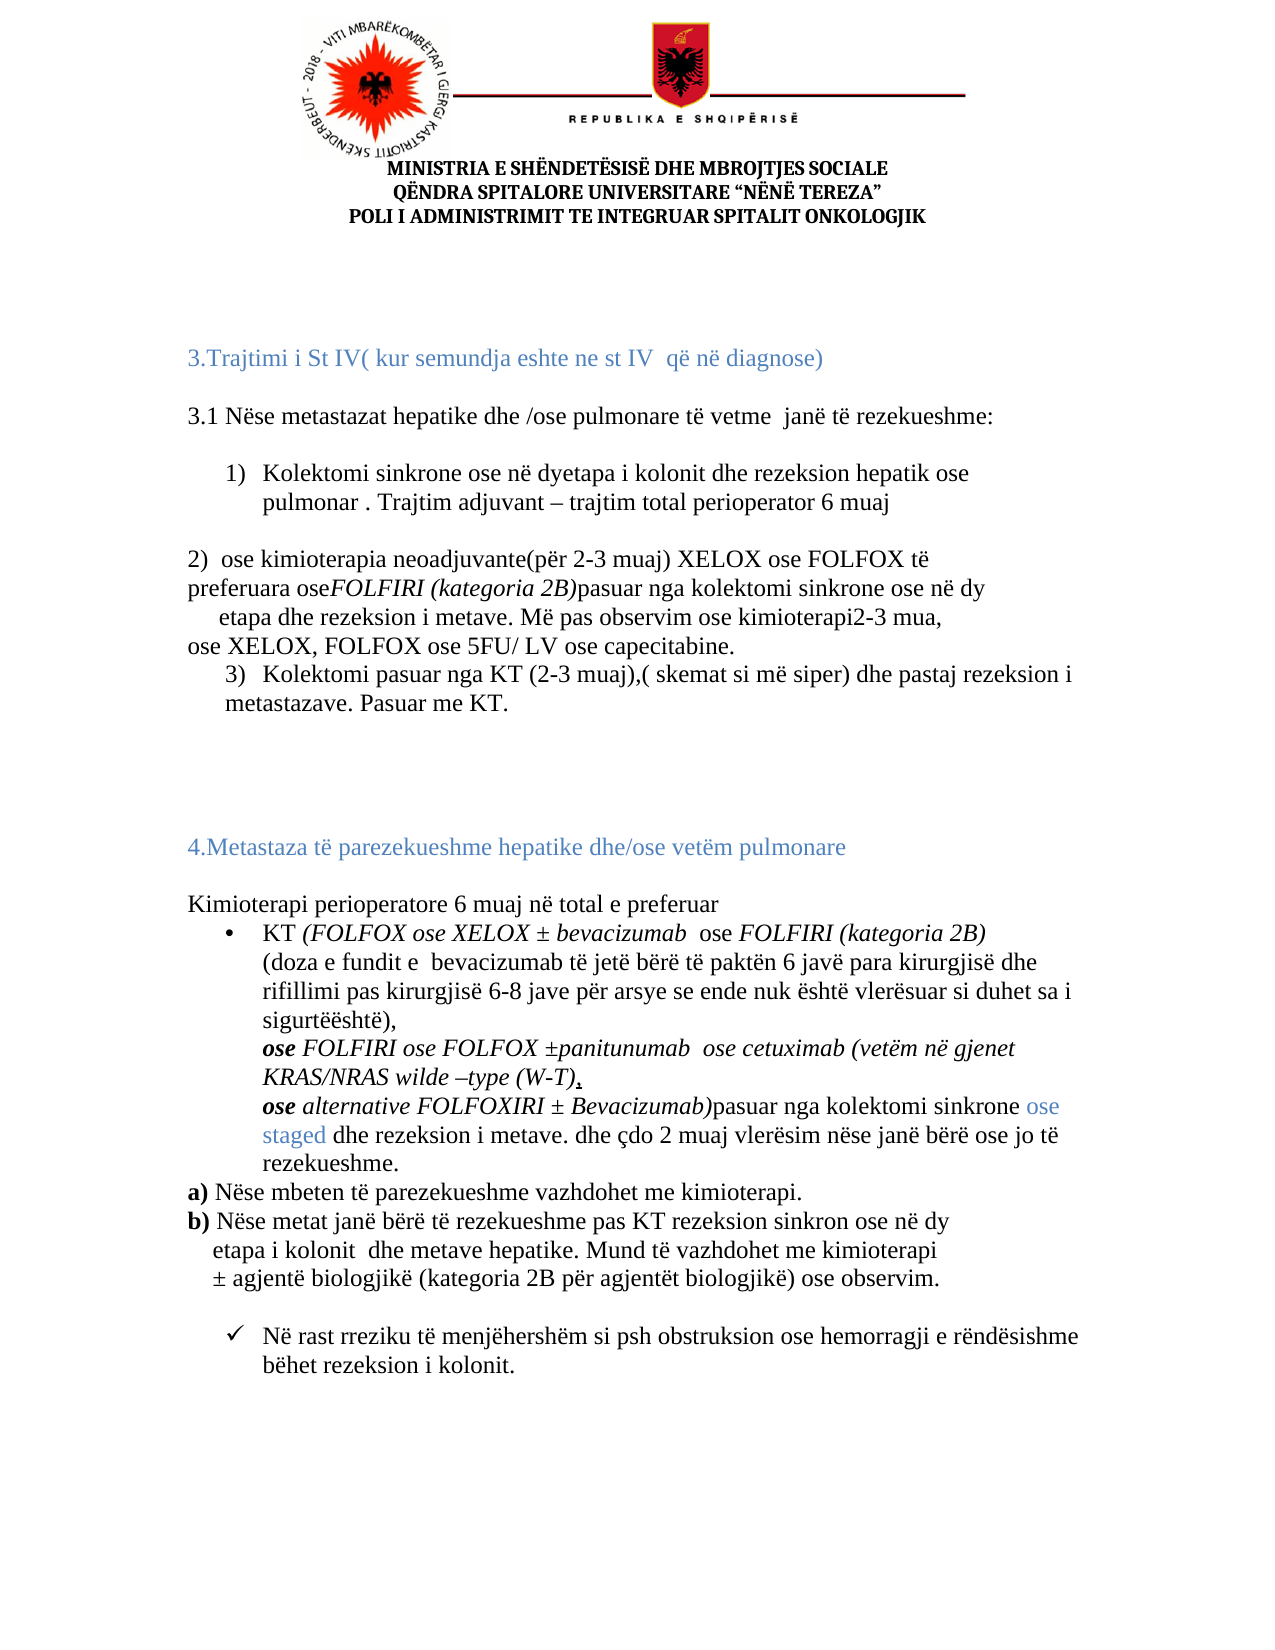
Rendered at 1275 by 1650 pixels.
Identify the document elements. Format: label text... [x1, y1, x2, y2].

picture [294, 16, 980, 159]
text b) Nëse metat janë bërë të rezekueshme pas KT rezeksion sinkron ose në dy [187, 1206, 1087, 1235]
text ose alternative FOLFOXIRI ± Bevacizumab)pasuar nga kolektomi sinkrone ose staged dhe rezeksion i metave. dhe çdo 2 muaj vlerësim nëse janë bërë ose jo të rezekueshme. [262, 1091, 1087, 1177]
list Në rast rreziku të menjëhershëm si psh obstruksion ose hemorragji e rëndësishme bëhet rezeksion i kolonit. [225, 1321, 1087, 1378]
text preferuara oseFOLFIRI (kategoria 2B)pasuar nga kolektomi sinkrone ose në dy [187, 573, 1087, 602]
text 3.Trajtimi i St IV( kur semundja eshte ne st IV që në diagnose) [187, 343, 1087, 372]
list Kolektomi sinkrone ose në dyetapa i kolonit dhe rezeksion hepatik ose [225, 458, 1087, 487]
text etapa i kolonit dhe metave hepatike. Mund të vazhdohet me kimioterapi [187, 1235, 1087, 1263]
text etapa dhe rezeksion i metave. Më pas observim ose kimioterapi2-3 mua, [187, 602, 1087, 631]
text a) Nëse mbeten të parezekueshme vazhdohet me kimioterapi. [187, 1177, 1087, 1206]
text Kimioterapi perioperatore 6 muaj në total e preferuar [187, 889, 1087, 918]
list pulmonar . Trajtim adjuvant – trajtim total perioperator 6 muaj [262, 487, 1087, 516]
list Kolektomi pasuar nga KT (2-3 muaj),( skemat si më siper) dhe pastaj rezeksion i [225, 659, 1087, 688]
text 3.1 Nëse metastazat hepatike dhe /ose pulmonare të vetme janë të rezekueshme: [187, 401, 1087, 429]
text ± agjentë biologjikë (kategoria 2B për agjentët biologjikë) ose observim. [187, 1263, 1087, 1292]
text ose XELOX, FOLFOX ose 5FU/ LV ose capecitabine. [187, 631, 1087, 659]
list KT (FOLFOX ose XELOX ± bevacizumab ose FOLFIRI (kategoria 2B) [225, 918, 1087, 947]
text (doza e fundit e bevacizumab të jetë bërë të paktën 6 javë para kirurgjisë dhe rifillimi pas kirurgjisë 6-8 jave për arsye se ende nuk është vlerësuar si duhet sa i sigurtëështë), [262, 947, 1087, 1033]
text ose FOLFIRI ose FOLFOX ±panitunumab ose cetuximab (vetëm në gjenet KRAS/NRAS wilde –type (W-T), [262, 1033, 1087, 1091]
text 2) ose kimioterapia neoadjuvante(për 2-3 muaj) XELOX ose FOLFOX të [187, 544, 1087, 573]
text metastazave. Pasuar me KT. [225, 688, 1087, 717]
text 4.Metastaza të parezekueshme hepatike dhe/ose vetëm pulmonare [187, 832, 1087, 861]
